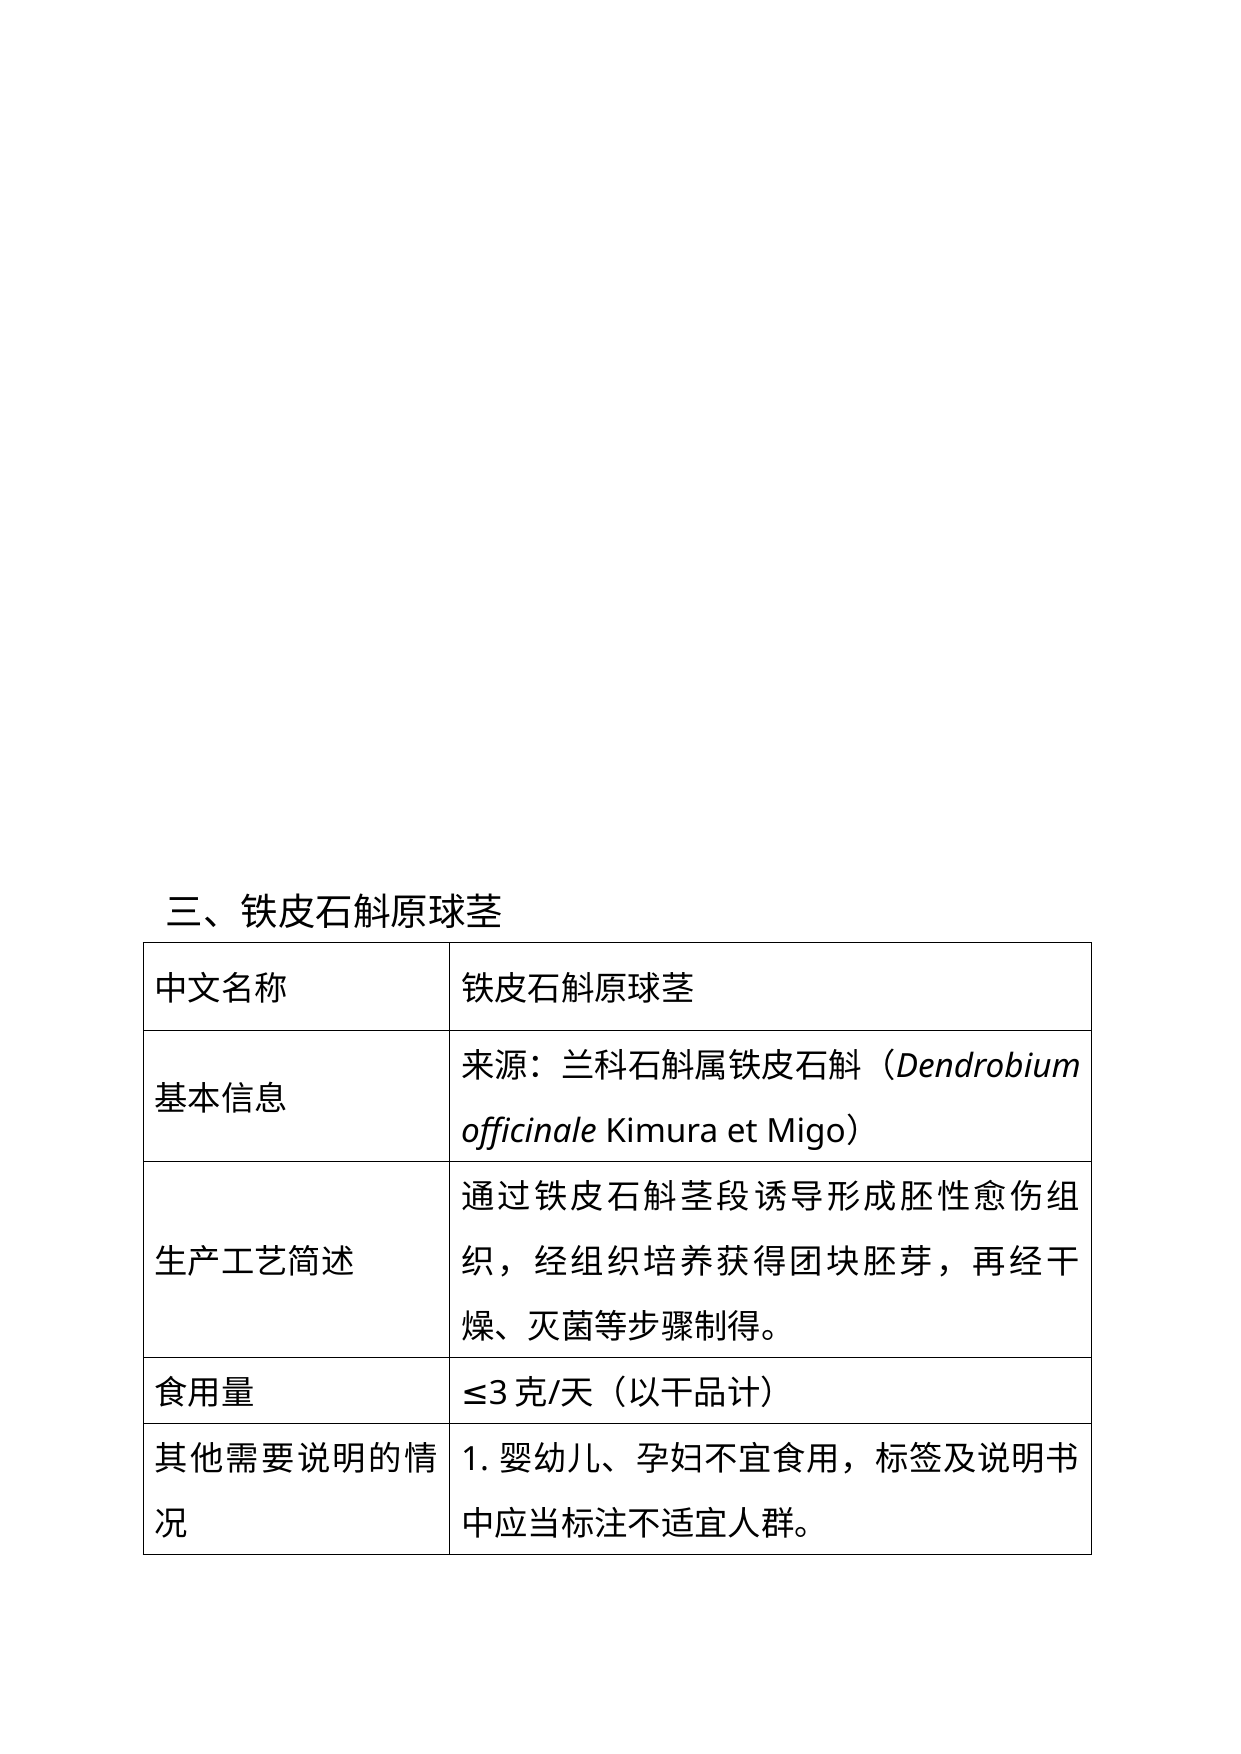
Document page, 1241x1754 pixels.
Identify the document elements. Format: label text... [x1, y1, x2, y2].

text 三、铁皮石斛原球茎 [165, 877, 1075, 942]
table_header 铁皮石斛原球茎 [450, 943, 1091, 1030]
table_cell 食用量 [144, 1358, 449, 1423]
table_cell 来源：兰科石斛属铁皮石斛（Dendrobium officinale Kimura et Migo） [450, 1031, 1091, 1161]
table_cell 其他需要说明的情况 [144, 1424, 449, 1554]
table_cell 通过铁皮石斛茎段诱导形成胚性愈伤组织，经组织培养获得团块胚芽，再经干燥、灭菌等步骤制得。 [450, 1162, 1091, 1357]
table_cell 生产工艺简述 [144, 1162, 449, 1357]
table_cell ≤3克/天（以干品计） [450, 1358, 1091, 1423]
table_header 中文名称 [144, 943, 449, 1030]
table_cell 基本信息 [144, 1031, 449, 1161]
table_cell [450, 1424, 1091, 1554]
